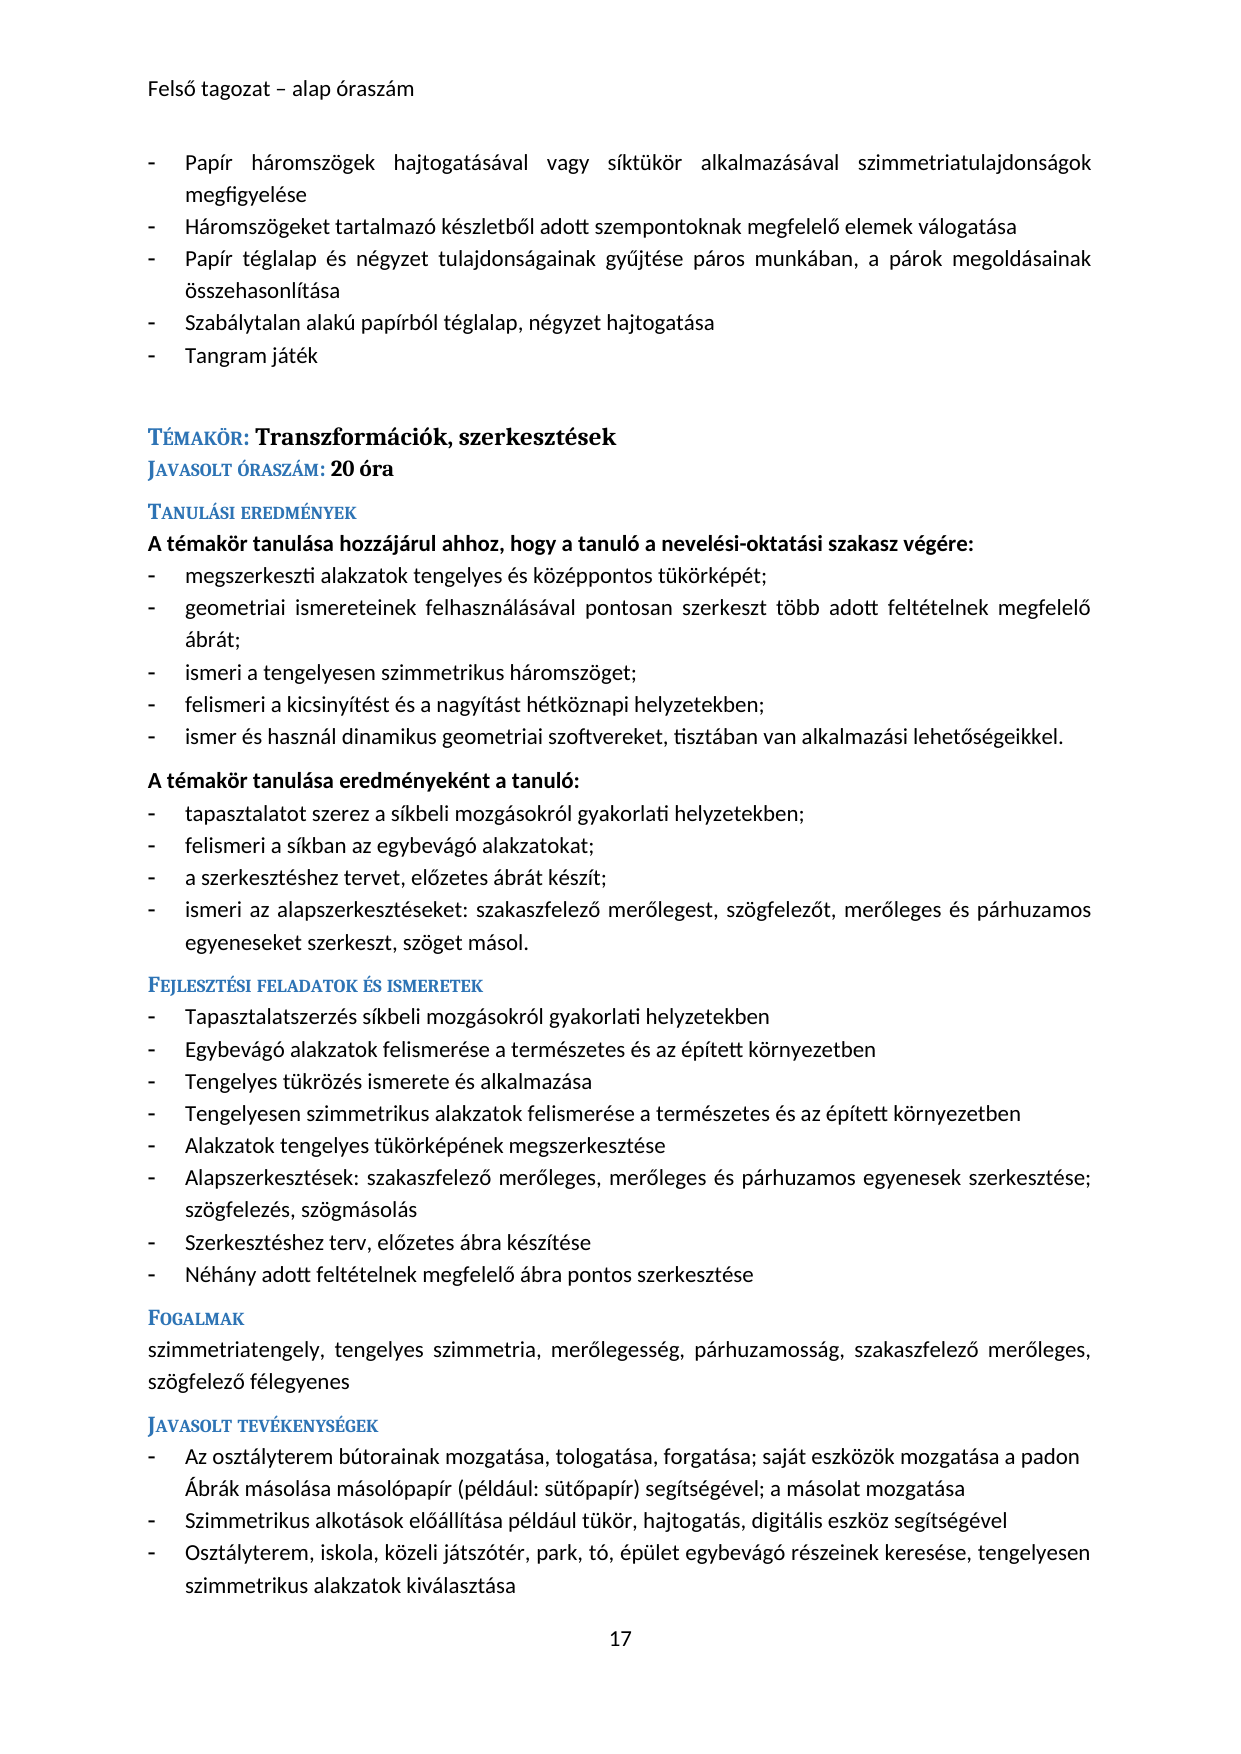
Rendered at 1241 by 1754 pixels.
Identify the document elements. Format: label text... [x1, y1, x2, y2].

text Témakör: Transzformációk, szerkesztések [148, 423, 1093, 452]
list Papír háromszögek hajtogatásával vagy síktükör alkalmazásával szimmetriatulajdonságok megfigyelése [148, 148, 1093, 208]
list a szerkesztéshez tervet, előzetes ábrát készít; [148, 863, 1093, 891]
list Tengelyesen szimmetrikus alakzatok felismerése a természetes és az épített környezetben [148, 1099, 1093, 1127]
list felismeri a síkban az egybevágó alakzatokat; [148, 831, 1093, 859]
subtitle Tanulási eredmények [148, 499, 1093, 525]
list Osztályterem, iskola, közeli játszótér, park, tó, épület egybevágó részeinek keresése, tengelyesen szimmetrikus alakzatok kiválasztása [148, 1538, 1093, 1599]
subtitle Javasolt tevékenységek [148, 1412, 1093, 1438]
subtitle Fejlesztési feladatok és ismeretek [148, 972, 1093, 999]
list megszerkeszti alakzatok tengelyes és középpontos tükörképét; [148, 561, 1093, 589]
list ismeri a tengelyesen szimmetrikus háromszöget; [148, 658, 1093, 686]
list ismeri az alapszerkesztéseket: szakaszfelező merőlegest, szögfelezőt, merőleges és párhuzamos egyeneseket szerkeszt, szöget másol. [148, 895, 1093, 956]
list Tapasztalatszerzés síkbeli mozgásokról gyakorlati helyzetekben [148, 1002, 1093, 1031]
text A témakör tanulása eredményeként a tanuló: [148, 767, 1093, 795]
list Papír téglalap és négyzet tulajdonságainak gyűjtése páros munkában, a párok megoldásainak összehasonlítása [148, 244, 1093, 304]
text szimmetriatengely, tengelyes szimmetria, merőlegesség, párhuzamosság, szakaszfelező merőleges, szögfelező félegyenes [148, 1335, 1093, 1395]
list Néhány adott feltételnek megfelelő ábra pontos szerkesztése [148, 1260, 1093, 1288]
list Szabálytalan alakú papírból téglalap, négyzet hajtogatása [148, 308, 1093, 337]
list Egybevágó alakzatok felismerése a természetes és az épített környezetben [148, 1035, 1093, 1063]
text A témakör tanulása hozzájárul ahhoz, hogy a tanuló a nevelési-oktatási szakasz végére: [148, 529, 1093, 557]
list geometriai ismereteinek felhasználásával pontosan szerkeszt több adott feltételnek megfelelő ábrát; [148, 593, 1093, 653]
text Javasolt óraszám: 20 óra [148, 456, 1093, 482]
list Alakzatok tengelyes tükörképének megszerkesztése [148, 1131, 1093, 1159]
list Szerkesztéshez terv, előzetes ábra készítése [148, 1228, 1093, 1256]
list ismer és használ dinamikus geometriai szoftvereket, tisztában van alkalmazási lehetőségeikkel. [148, 722, 1093, 750]
list Az osztályterem bútorainak mozgatása, tologatása, forgatása; saját eszközök mozgatása a padon Ábrák másolása másolópapír (például: sütőpapír) segítségével; a másolat mozgatása [148, 1442, 1093, 1502]
list tapasztalatot szerez a síkbeli mozgásokról gyakorlati helyzetekben; [148, 799, 1093, 827]
list Szimmetrikus alkotások előállítása például tükör, hajtogatás, digitális eszköz segítségével [148, 1506, 1093, 1534]
list felismeri a kicsinyítést és a nagyítást hétköznapi helyzetekben; [148, 690, 1093, 718]
subtitle Fogalmak [148, 1305, 1093, 1331]
list Háromszögeket tartalmazó készletből adott szempontoknak megfelelő elemek válogatása [148, 212, 1093, 240]
list Alapszerkesztések: szakaszfelező merőleges, merőleges és párhuzamos egyenesek szerkesztése; szögfelezés, szögmásolás [148, 1163, 1093, 1224]
list Tengelyes tükrözés ismerete és alkalmazása [148, 1067, 1093, 1095]
list Tangram játék [148, 341, 1093, 369]
